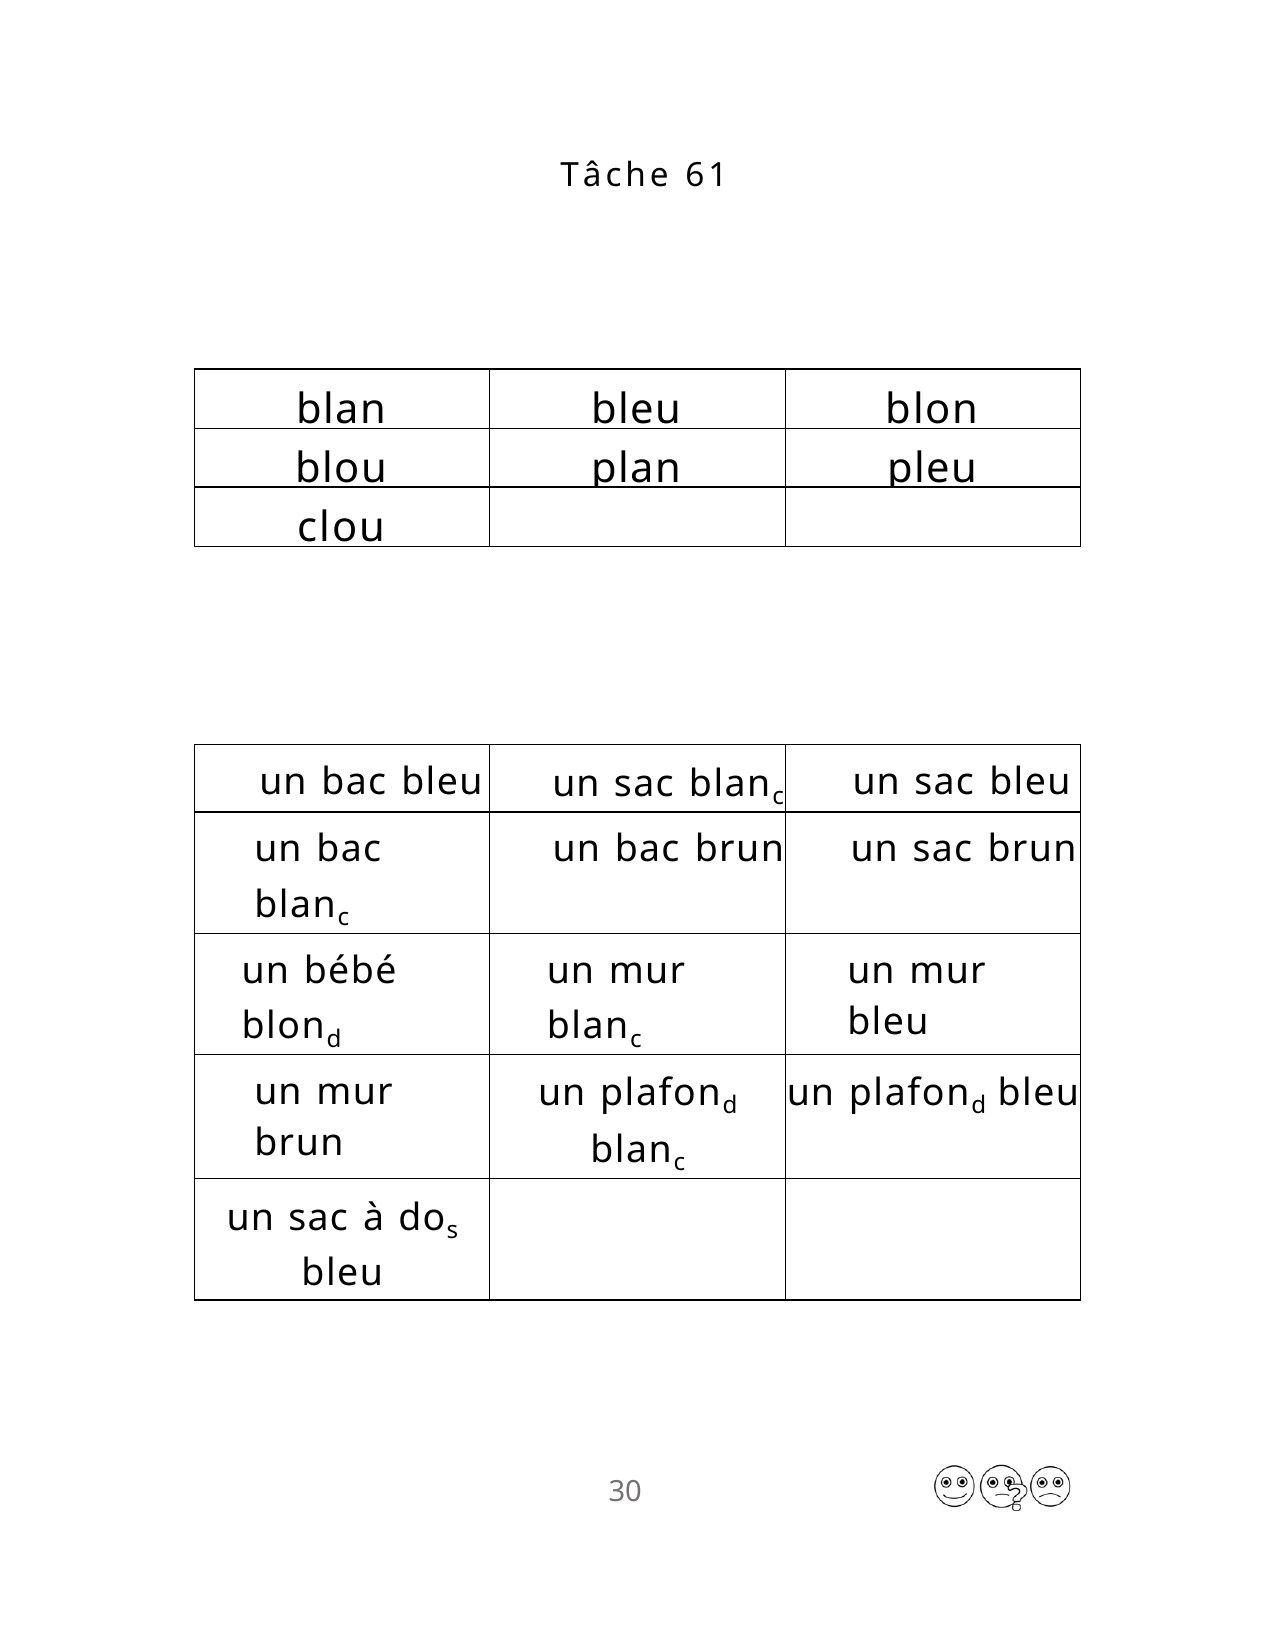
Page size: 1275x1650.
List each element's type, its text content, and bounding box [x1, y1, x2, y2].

table_header un bac bleu [195, 745, 489, 811]
table_header un sac blanc [490, 745, 785, 811]
table_cell pleu [786, 429, 1080, 486]
table_cell un mur blanc [490, 934, 785, 1054]
table_cell un plafond bleu [786, 1055, 1080, 1178]
table_cell un mur brun [195, 1055, 489, 1178]
text Tâche 61 [187, 150, 1100, 196]
table_header blon [786, 370, 1080, 427]
table_cell [490, 1179, 785, 1299]
table_cell un sac à dos bleu [195, 1179, 489, 1299]
table_cell blou [195, 429, 489, 486]
table_header un sac bleu [786, 745, 1080, 811]
table_cell un plafond blanc [490, 1055, 785, 1178]
picture [930, 1455, 1075, 1514]
table_cell plan [490, 429, 785, 486]
table_cell [490, 488, 785, 546]
table_cell un bac blanc [195, 813, 489, 932]
table_cell [786, 488, 1080, 546]
table_header blan [195, 370, 489, 427]
table_cell un bébé blond [195, 934, 489, 1054]
table_header bleu [490, 370, 785, 427]
table_cell un sac brun [786, 813, 1080, 932]
table_cell un mur bleu [786, 934, 1080, 1054]
table_cell [786, 1179, 1080, 1299]
table_cell un bac brun [490, 813, 785, 932]
table_cell clou [195, 488, 489, 546]
